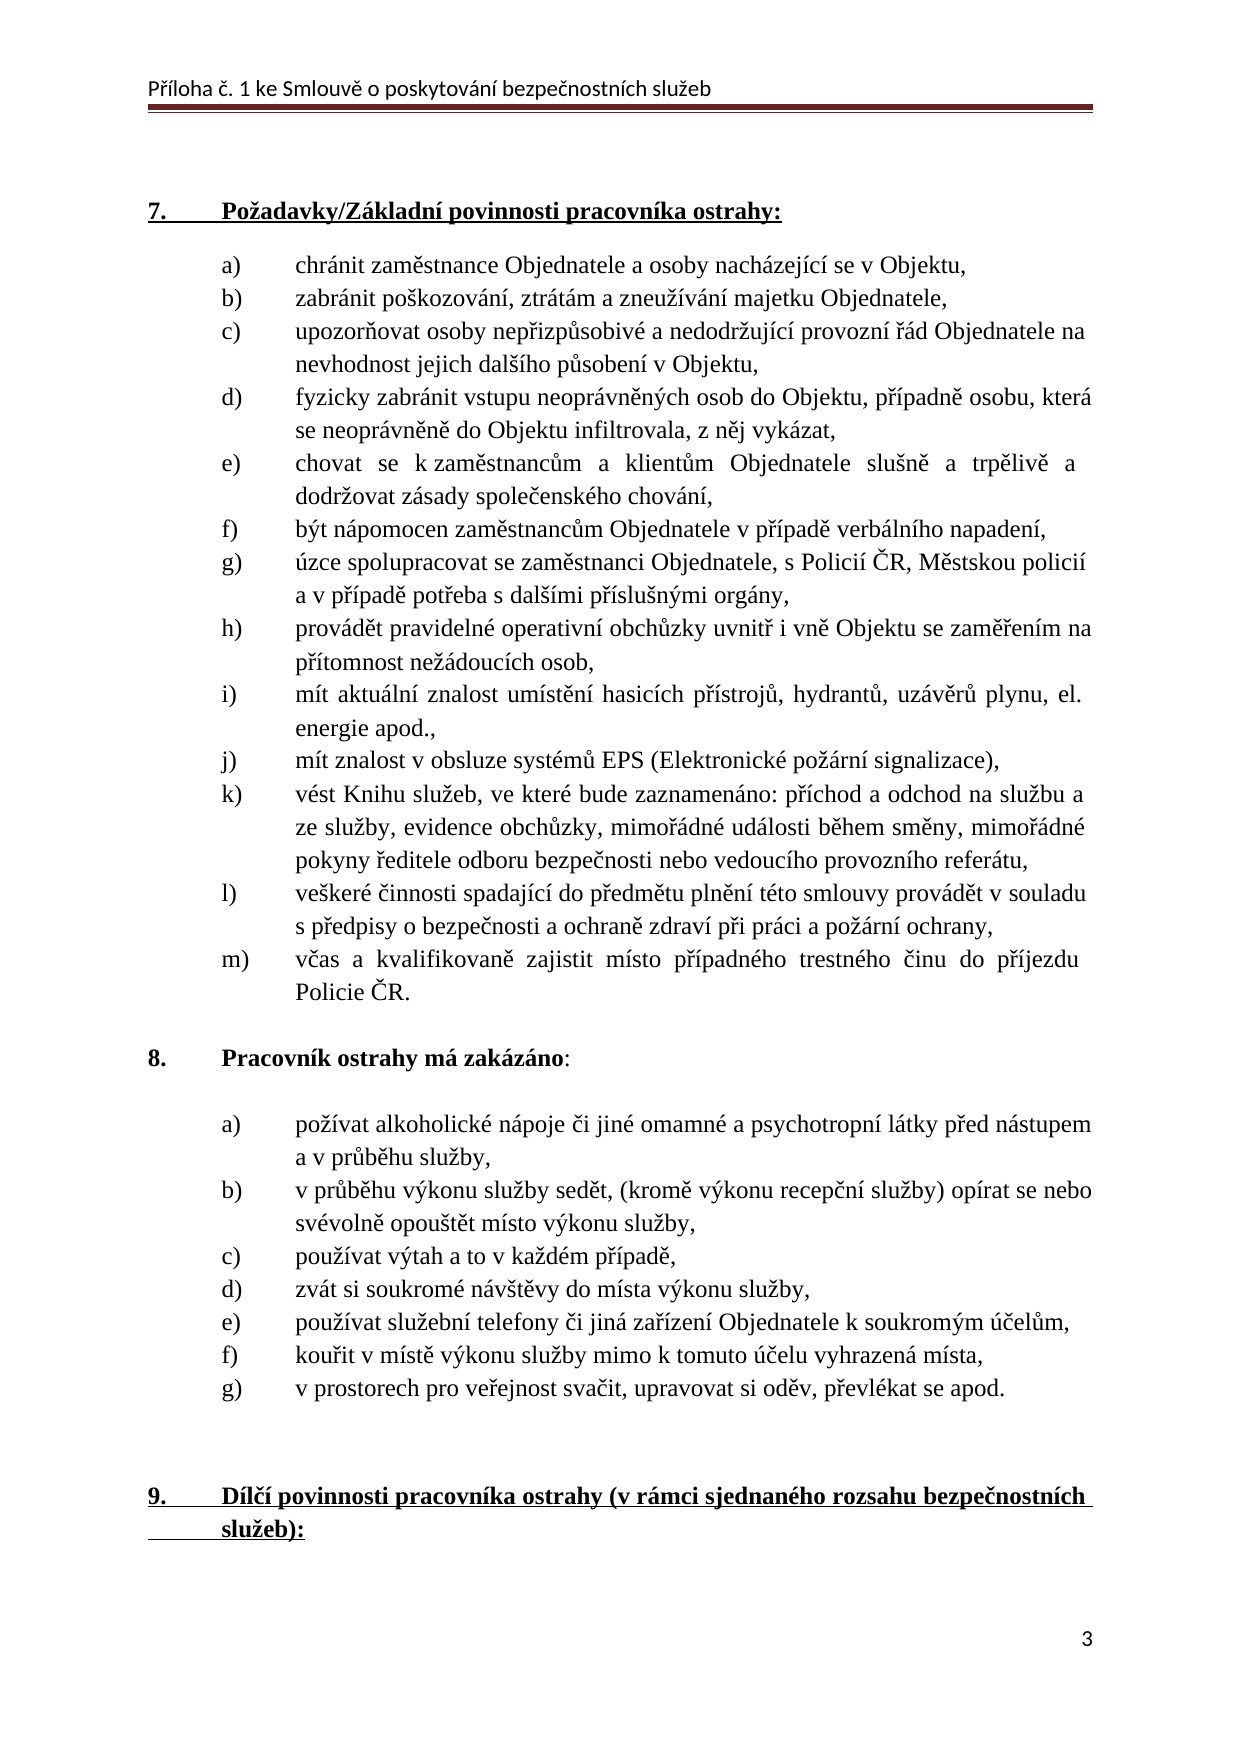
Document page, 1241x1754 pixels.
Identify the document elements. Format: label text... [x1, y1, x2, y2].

list 8. Pracovník ostrahy má zakázáno: [148, 1043, 1093, 1072]
list úzce spolupracovat se zaměstnanci Objednatele, s Policií ČR, Městskou policií a v případě potřeba s dalšími příslušnými orgány, [221, 547, 1093, 609]
list používat služební telefony či jiná zařízení Objednatele k soukromým účelům, [221, 1307, 1093, 1336]
list kouřit v místě výkonu služby mimo k tomuto účelu vyhrazená místa, [221, 1340, 1093, 1369]
list používat výtah a to v každém případě, [221, 1241, 1093, 1270]
list být nápomocen zaměstnancům Objednatele v případě verbálního napadení, [221, 514, 1093, 543]
list mít znalost v obsluze systémů EPS (Elektronické požární signalizace), [221, 746, 1093, 774]
list mít aktuální znalost umístění hasicích přístrojů, hydrantů, uzávěrů plynu, el. energie apod., [221, 679, 1093, 741]
list vést Knihu služeb, ve které bude zaznamenáno: příchod a odchod na službu a ze služby, evidence obchůzky, mimořádné události během směny, mimořádné pokyny ředitele odboru bezpečnosti nebo vedoucího provozního referátu, [221, 779, 1093, 873]
list chránit zaměstnance Objednatele a osoby nacházející se v Objektu, [221, 250, 1093, 279]
list provádět pravidelné operativní obchůzky uvnitř i vně Objektu se zaměřením na přítomnost nežádoucích osob, [221, 613, 1093, 675]
text 9. Dílčí povinnosti pracovníka ostrahy (v rámci sjednaného rozsahu bezpečnostních služeb): [148, 1481, 1093, 1506]
list fyzicky zabránit vstupu neoprávněných osob do Objektu, případně osobu, která se neoprávněně do Objektu infiltrovala, z něj vykázat, [221, 382, 1093, 444]
list zabránit poškozování, ztrátám a zneužívání majetku Objednatele, [221, 283, 1093, 312]
list včas a kvalifikovaně zajistit místo případného trestného činu do příjezdu Policie ČR. [221, 944, 1093, 1006]
text 9. Dílčí povinnosti pracovníka ostrahy (v rámci sjednaného rozsahu bezpečnostních služeb): [148, 1507, 1093, 1542]
list zvát si soukromé návštěvy do místa výkonu služby, [221, 1274, 1093, 1303]
text 7. Požadavky/Základní povinnosti pracovníka ostrahy: [148, 196, 1093, 225]
list upozorňovat osoby nepřizpůsobivé a nedodržující provozní řád Objednatele na nevhodnost jejich dalšího působení v Objektu, [221, 316, 1093, 378]
list chovat se k zaměstnancům a klientům Objednatele slušně a trpělivě a dodržovat zásady společenského chování, [221, 448, 1093, 510]
list požívat alkoholické nápoje či jiné omamné a psychotropní látky před nástupem a v průběhu služby, [221, 1109, 1093, 1171]
list v prostorech pro veřejnost svačit, upravovat si oděv, převlékat se apod. [221, 1373, 1093, 1402]
list v průběhu výkonu služby sedět, (kromě výkonu recepční služby) opírat se nebo svévolně opouštět místo výkonu služby, [221, 1175, 1093, 1237]
list veškeré činnosti spadající do předmětu plnění této smlouvy provádět v souladu s předpisy o bezpečnosti a ochraně zdraví při práci a požární ochrany, [221, 878, 1093, 939]
